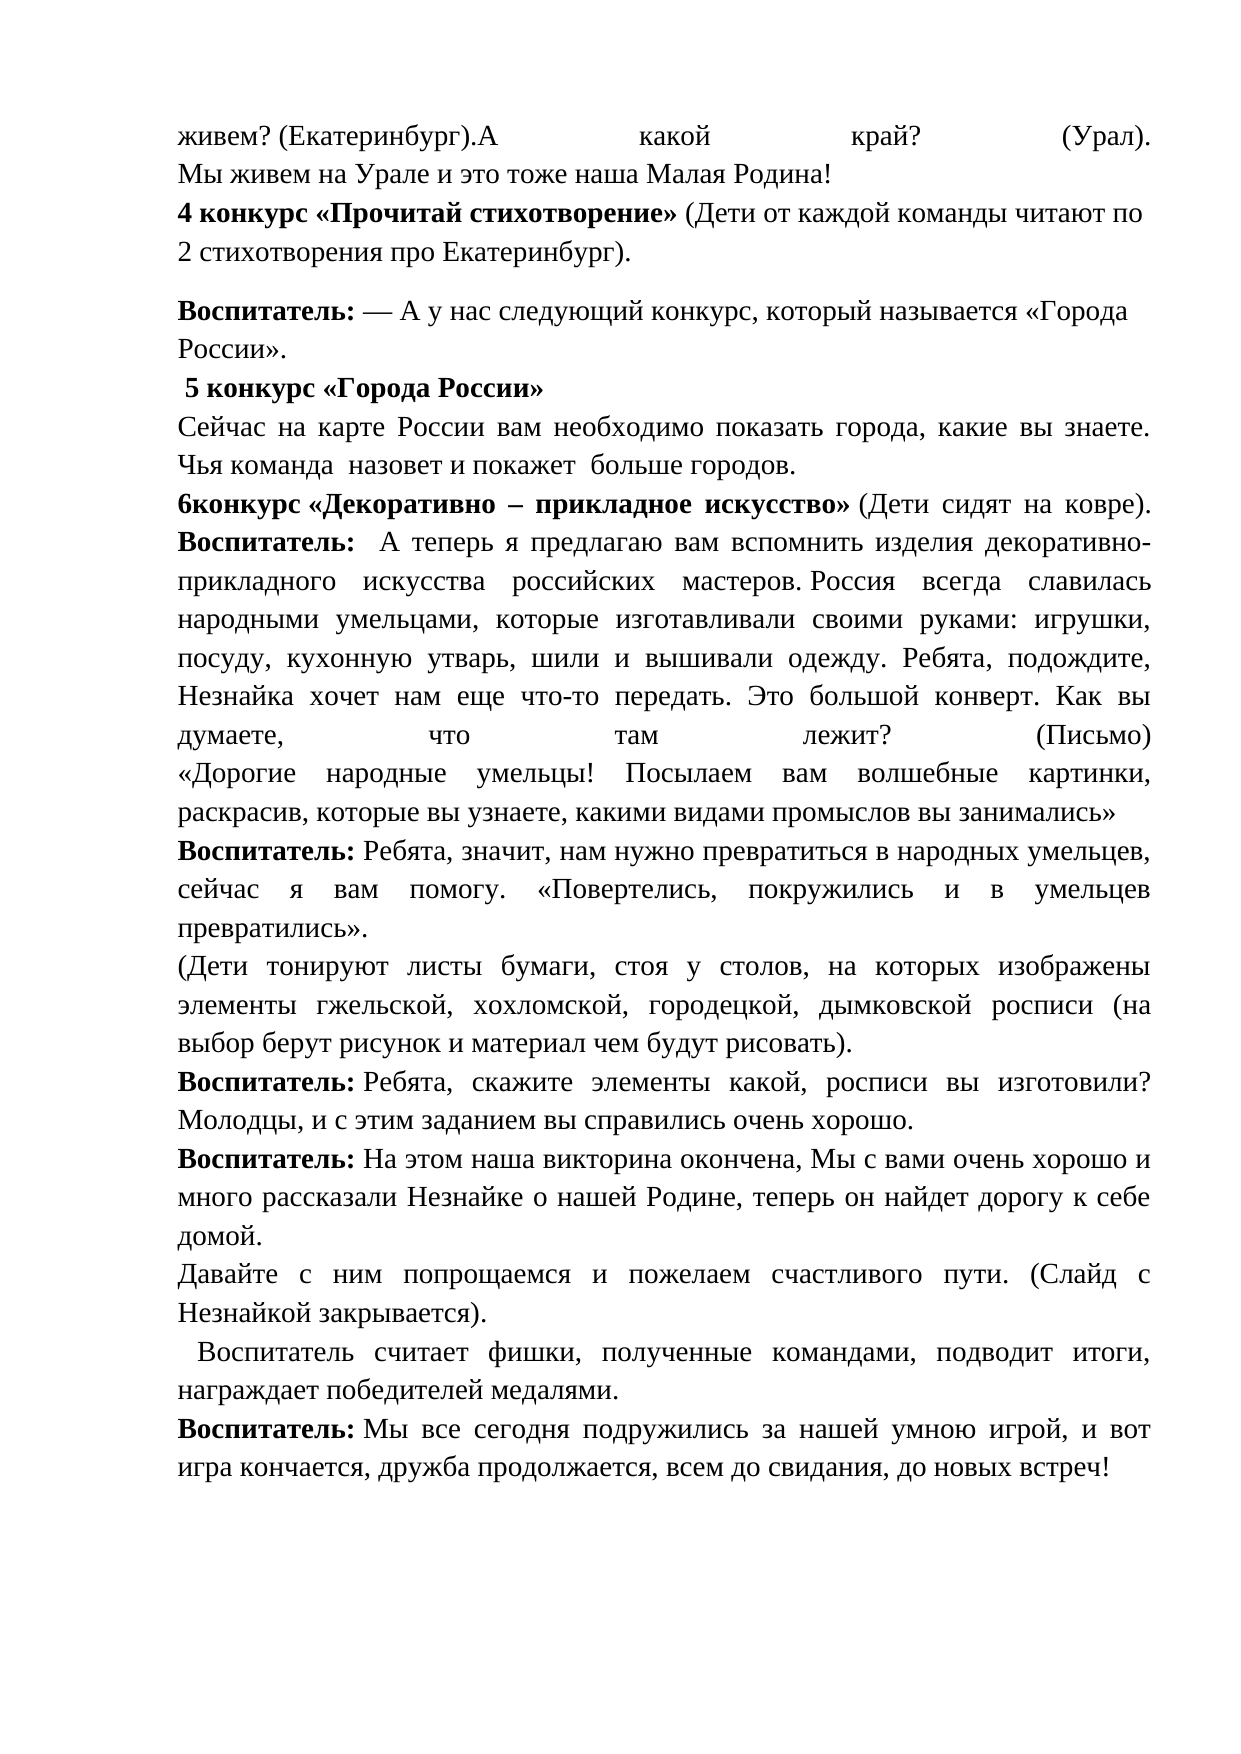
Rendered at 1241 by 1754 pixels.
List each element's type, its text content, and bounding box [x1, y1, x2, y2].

text Воспитатель: Ребята, значит, нам нужно превратиться в народных умельцев, сейчас я вам помогу. «Повертелись, покружились и в умельцев превратились». (Дети тонируют листы бумаги, стоя у столов, на которых изображены элементы гжельской, хохломской, городецкой, дымковской росписи (на выбор берут рисунок и материал чем будут рисовать). [177, 833, 1152, 1059]
text Воспитатель считает фишки, полученные командами, подводит итоги, награждает победителей медалями. [177, 1334, 1152, 1406]
text Воспитатель: — А у нас следующий конкурс, который называется «Города России». [177, 293, 1152, 365]
text 4 конкурс «Прочитай стихотворение» (Дети от каждой команды читают по 2 стихотворения про Екатеринбург). [177, 195, 1152, 267]
text Воспитатель: Мы все сегодня подружились за нашей умною игрой, и вот игра кончается, дружба продолжается, всем до свидания, до новых встреч! [177, 1411, 1152, 1483]
text 6конкурс «Декоративно – прикладное искусство» (Дети сидят на ковре). Воспитатель: А теперь я предлагаю вам вспомнить изделия декоративно-прикладного искусства российских мастеров. Россия всегда славилась народными умельцами, которые изготавливали своими руками: игрушки, посуду, кухонную утварь, шили и вышивали одежду. Ребята, подождите, Незнайка хочет нам еще что-то передать. Это большой конверт. Как вы думаете, что там лежит? (Письмо) «Дорогие народные умельцы! Посылаем вам волшебные картинки, раскрасив, которые вы узнаете, какими видами промыслов вы занимались» [177, 486, 1152, 828]
text Сейчас на карте России вам необходимо показать города, какие вы знаете. Чья команда назовет и покажет больше городов. [177, 409, 1152, 481]
text Воспитатель: На этом наша викторина окончена, Мы с вами очень хорошо и много рассказали Незнайке о нашей Родине, теперь он найдет дорогу к себе домой. Давайте с ним попрощаемся и пожелаем счастливого пути. (Слайд с Незнайкой закрывается). [177, 1141, 1152, 1329]
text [177, 118, 1152, 190]
text 5 конкурс «Города России» [177, 370, 1152, 404]
text Воспитатель: Ребята, скажите элементы какой, росписи вы изготовили? Молодцы, и с этим заданием вы справились очень хорошо. [177, 1064, 1152, 1136]
